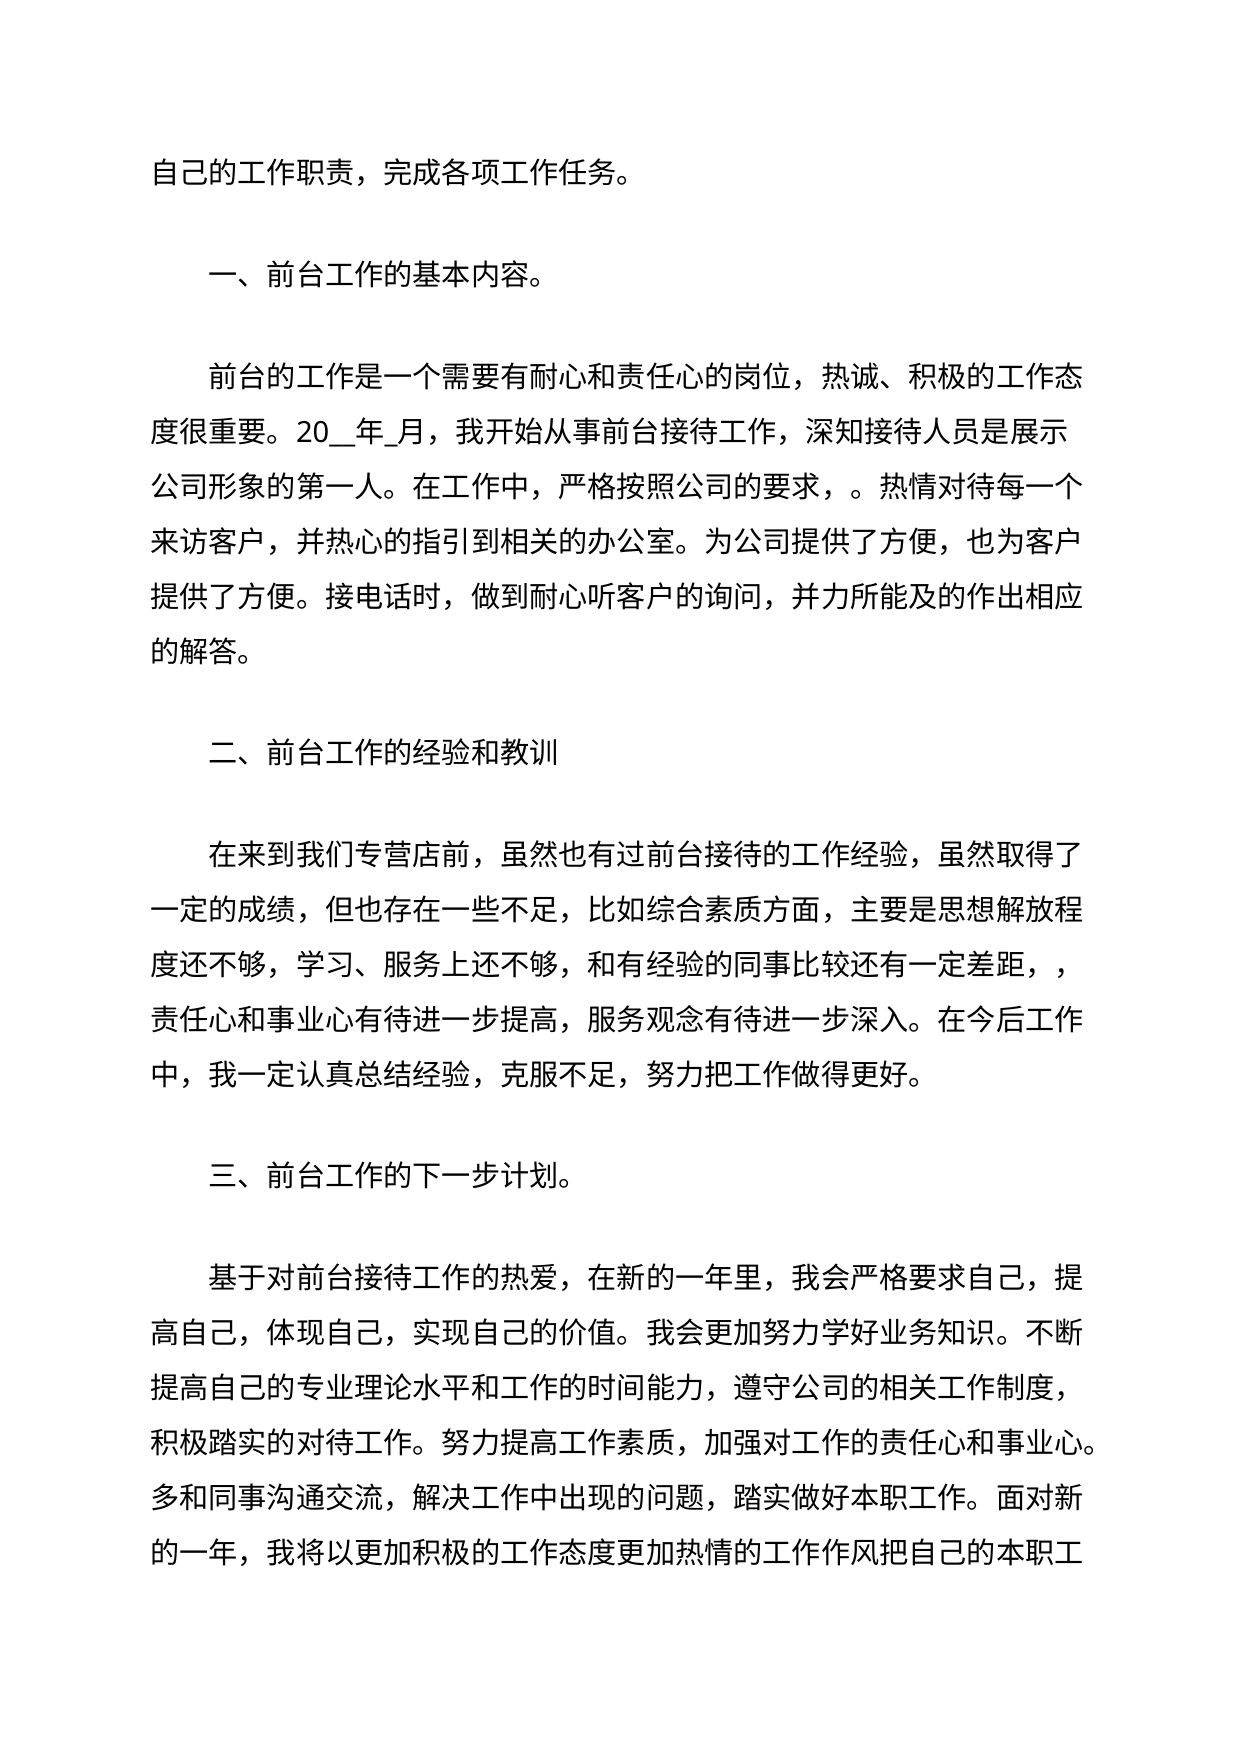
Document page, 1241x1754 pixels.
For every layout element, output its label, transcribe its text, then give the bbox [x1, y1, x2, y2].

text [150, 1255, 1090, 1572]
text 三、前台工作的下一步计划。 [150, 1153, 1090, 1195]
text 前台的工作是一个需要有耐心和责任心的岗位，热诚、积极的工作态度很重要。20__年_月，我开始从事前台接待工作，深知接待人员是展示公司形象的第一人。在工作中，严格按照公司的要求，。热情对待每一个来访客户，并热心的指引到相关的办公室。为公司提供了方便，也为客户提供了方便。接电话时，做到耐心听客户的询问，并力所能及的作出相应的解答。 [150, 353, 1090, 670]
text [150, 150, 1090, 192]
text 二、前台工作的经验和教训 [150, 730, 1090, 772]
text 一、前台工作的基本内容。 [150, 252, 1090, 294]
text 在来到我们专营店前，虽然也有过前台接待的工作经验，虽然取得了一定的成绩，但也存在一些不足，比如综合素质方面，主要是思想解放程度还不够，学习、服务上还不够，和有经验的同事比较还有一定差距，，责任心和事业心有待进一步提高，服务观念有待进一步深入。在今后工作中，我一定认真总结经验，克服不足，努力把工作做得更好。 [150, 832, 1090, 1093]
